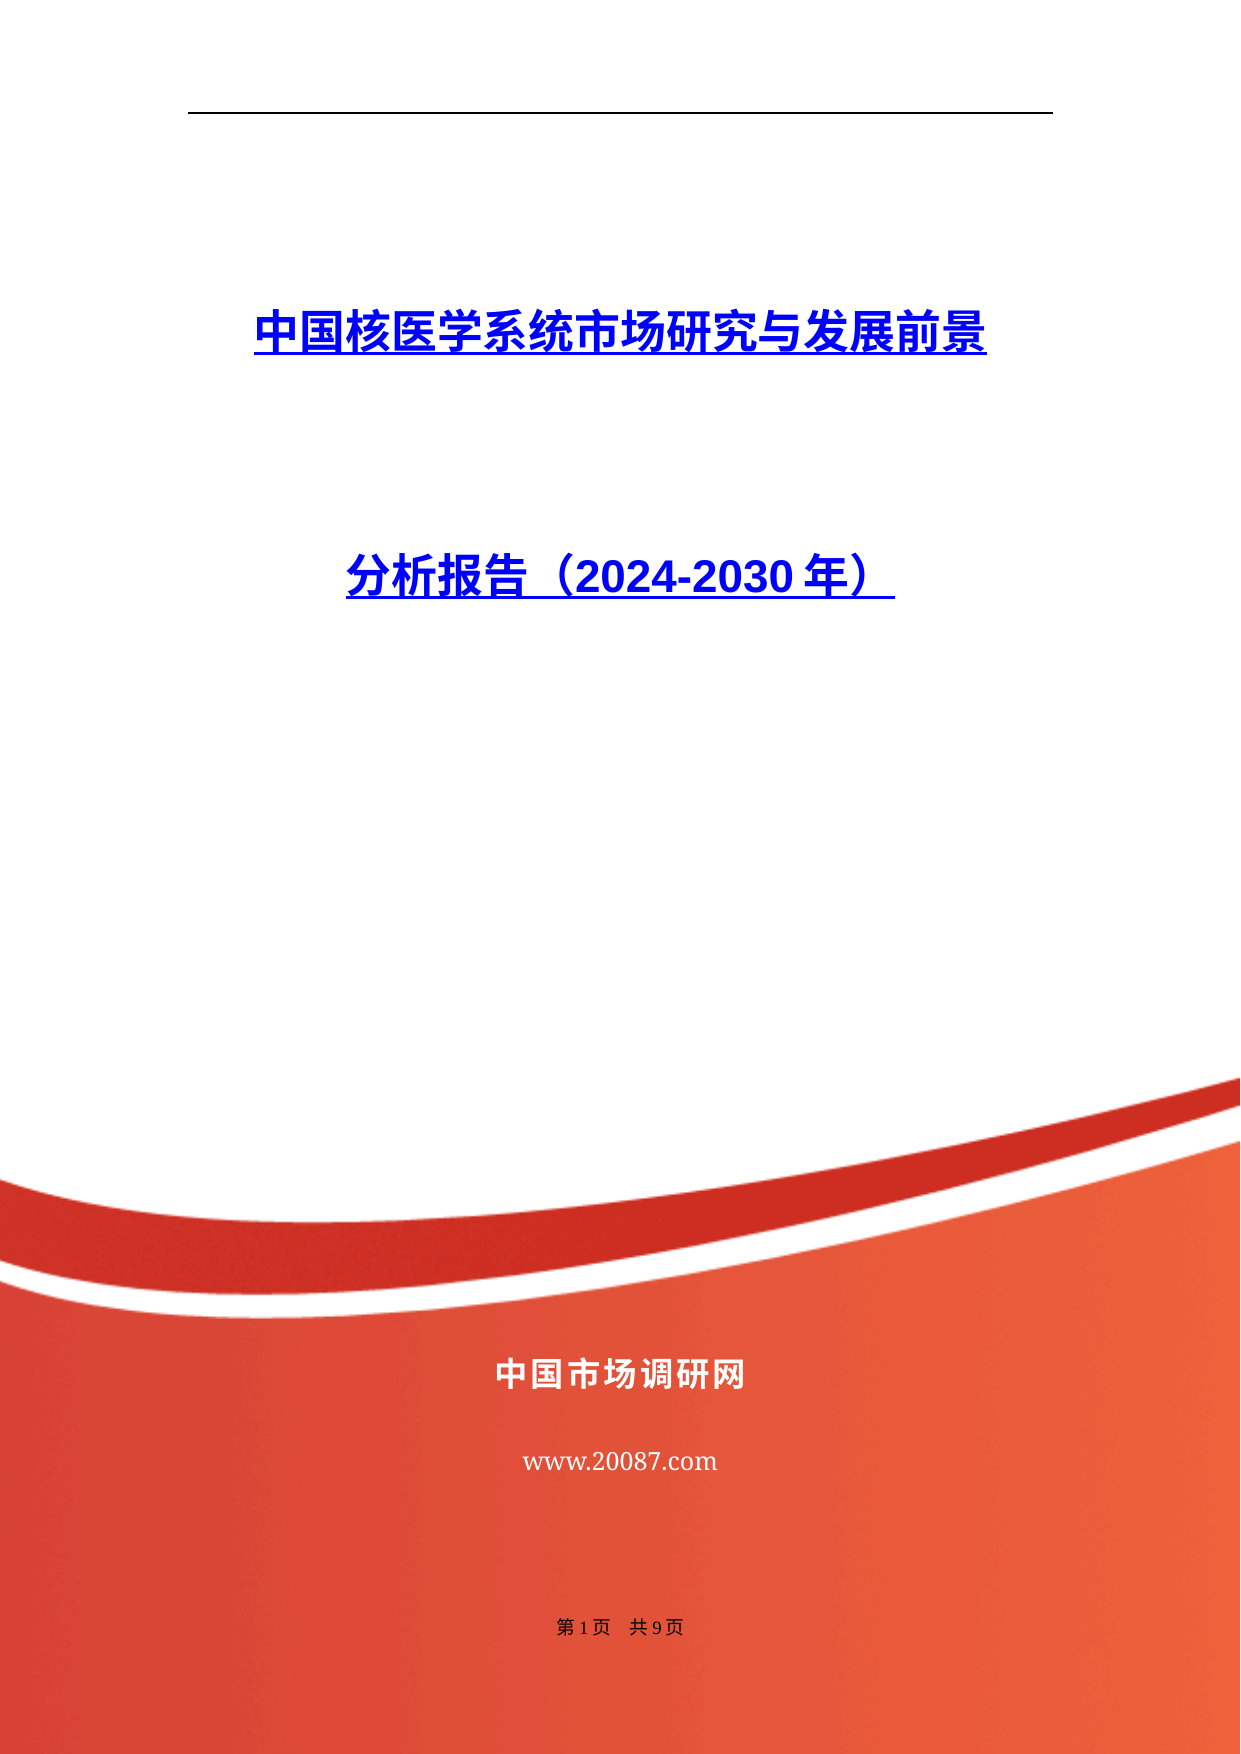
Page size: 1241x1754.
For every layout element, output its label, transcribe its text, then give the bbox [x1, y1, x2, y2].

text www.20087.com [187, 1428, 1053, 1493]
picture [0, 1006, 1241, 1754]
subtitle 中国市场调研网 [187, 1339, 1053, 1404]
table_header 中国核医学系统市场研究与发展前景分析报告（2024-2030年） [188, 207, 1053, 773]
